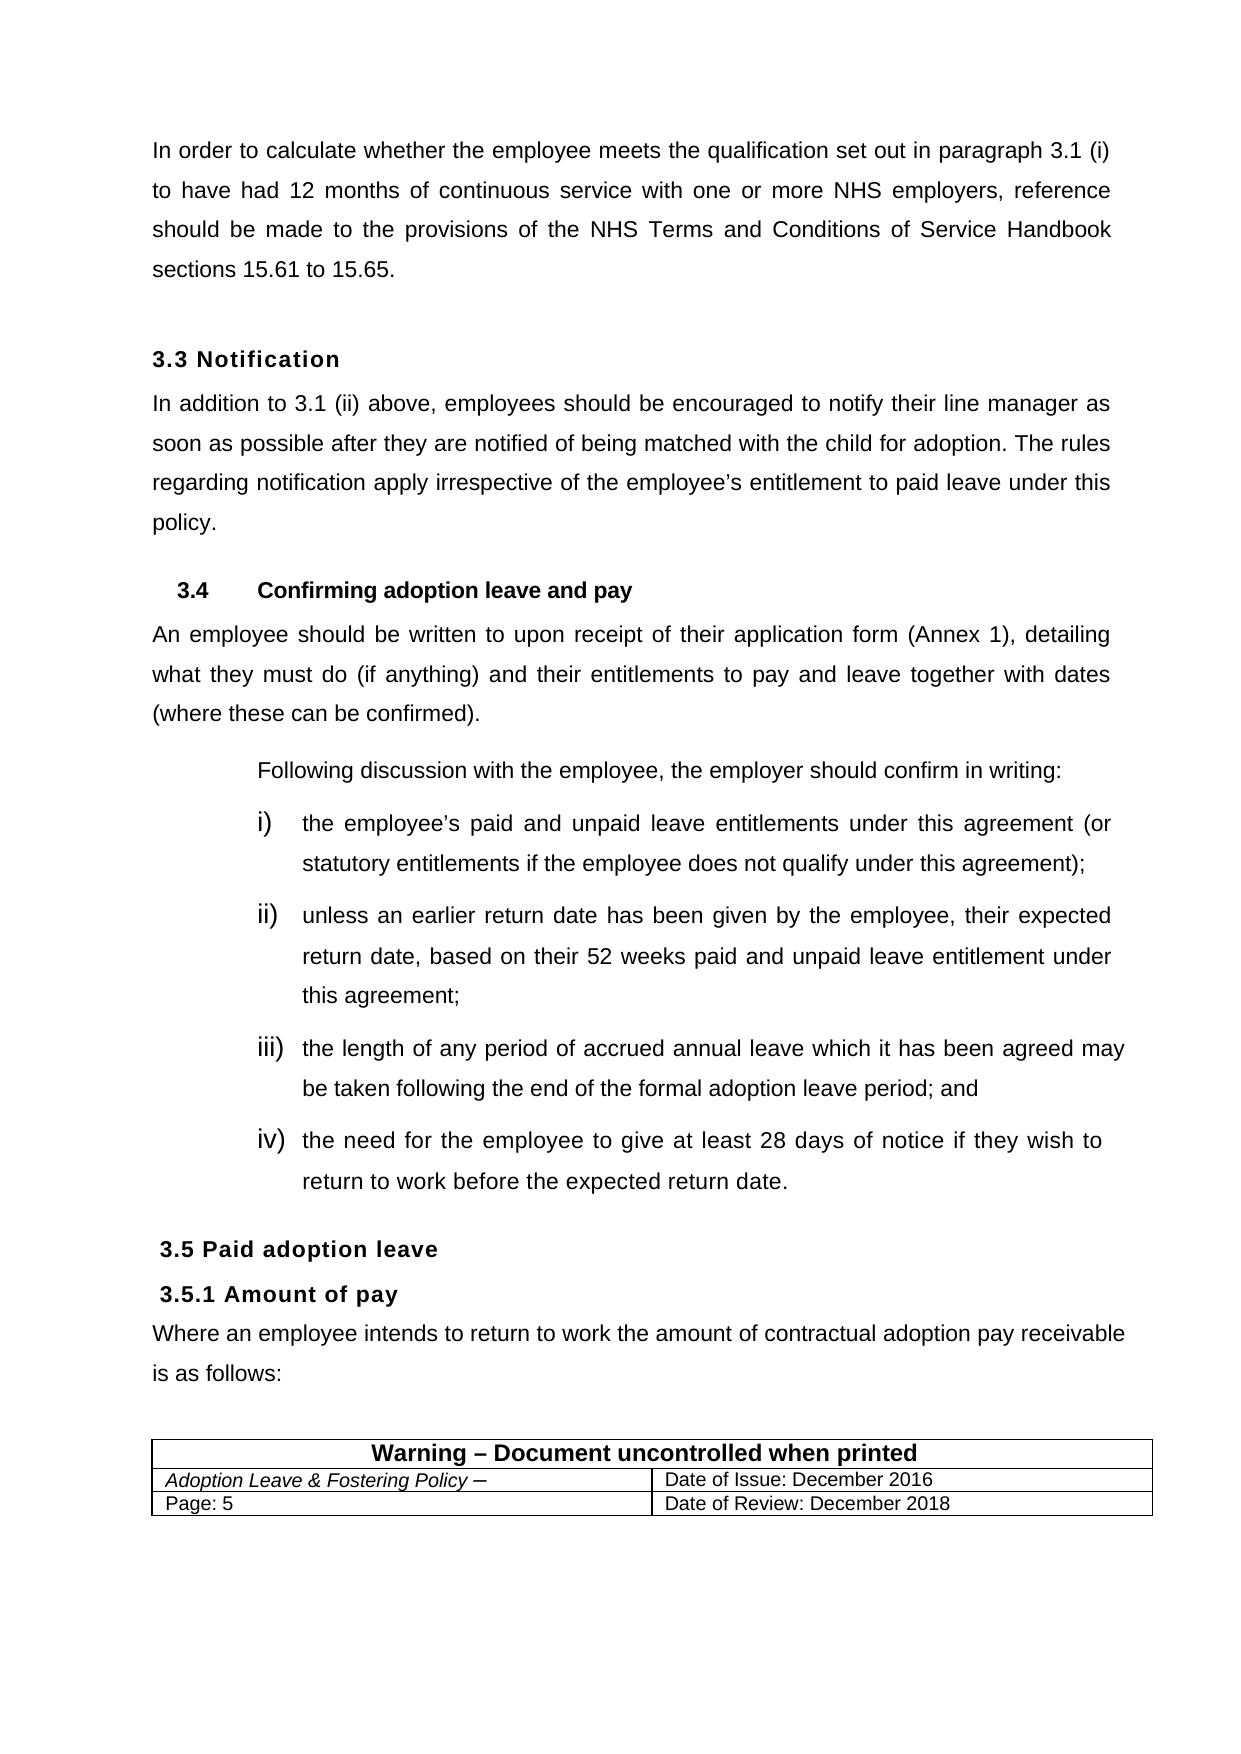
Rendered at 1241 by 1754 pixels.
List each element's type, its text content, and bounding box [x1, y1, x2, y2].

list unless an earlier return date has been given by the employee, their expected return date, based on their 52 weeks paid and unpaid leave entitlement under this agreement; [257, 898, 1112, 1008]
text 3.5 Paid adoption leave [159, 1236, 1120, 1263]
text 3.3 Notification [152, 346, 1105, 372]
text Following discussion with the employee, the employer should confirm in writing: [257, 757, 1127, 784]
text An employee should be written to upon receipt of their application form (Annex 1), detailing what they must do (if anything) and their entitlements to pay and leave together with dates (where these can be confirmed). [152, 621, 1112, 726]
text 3.4 Confirming adoption leave and pay [159, 577, 1120, 603]
text In addition to 3.1 (ii) above, employees should be encouraged to notify their line manager as soon as possible after they are notified of being matched with the child for adoption. The rules regarding notification apply irrespective of the employee’s entitlement to paid leave under this policy. [152, 390, 1112, 535]
text 3.5.1 Amount of pay [159, 1281, 1120, 1307]
table_cell Adoption Leave & Fostering Policy – [153, 1469, 651, 1491]
list the need for the employee to give at least 28 days of notice if they wish to return to work before the expected return date. [257, 1123, 1105, 1194]
list the employee’s paid and unpaid leave entitlements under this agreement (or statutory entitlements if the employee does not qualify under this agreement); [257, 806, 1112, 876]
table_cell Page: 5 [153, 1492, 651, 1515]
text Where an employee intends to return to work the amount of contractual adoption pay receivable is as follows: [152, 1320, 1127, 1386]
text In order to calculate whether the employee meets the qualification set out in paragraph 3.1 (i) to have had 12 months of continuous service with one or more NHS employers, reference should be made to the provisions of the NHS Terms and Conditions of Service Handbook sections 15.61 to 15.65. [152, 137, 1112, 282]
table_cell Date of Review: December 2018 [653, 1492, 1152, 1515]
table_header Warning – Document uncontrolled when printed [153, 1440, 1152, 1467]
table_cell Date of Issue: December 2016 [653, 1469, 1152, 1491]
list the length of any period of accrued annual leave which it has been agreed may be taken following the end of the formal adoption leave period; and [257, 1031, 1127, 1101]
